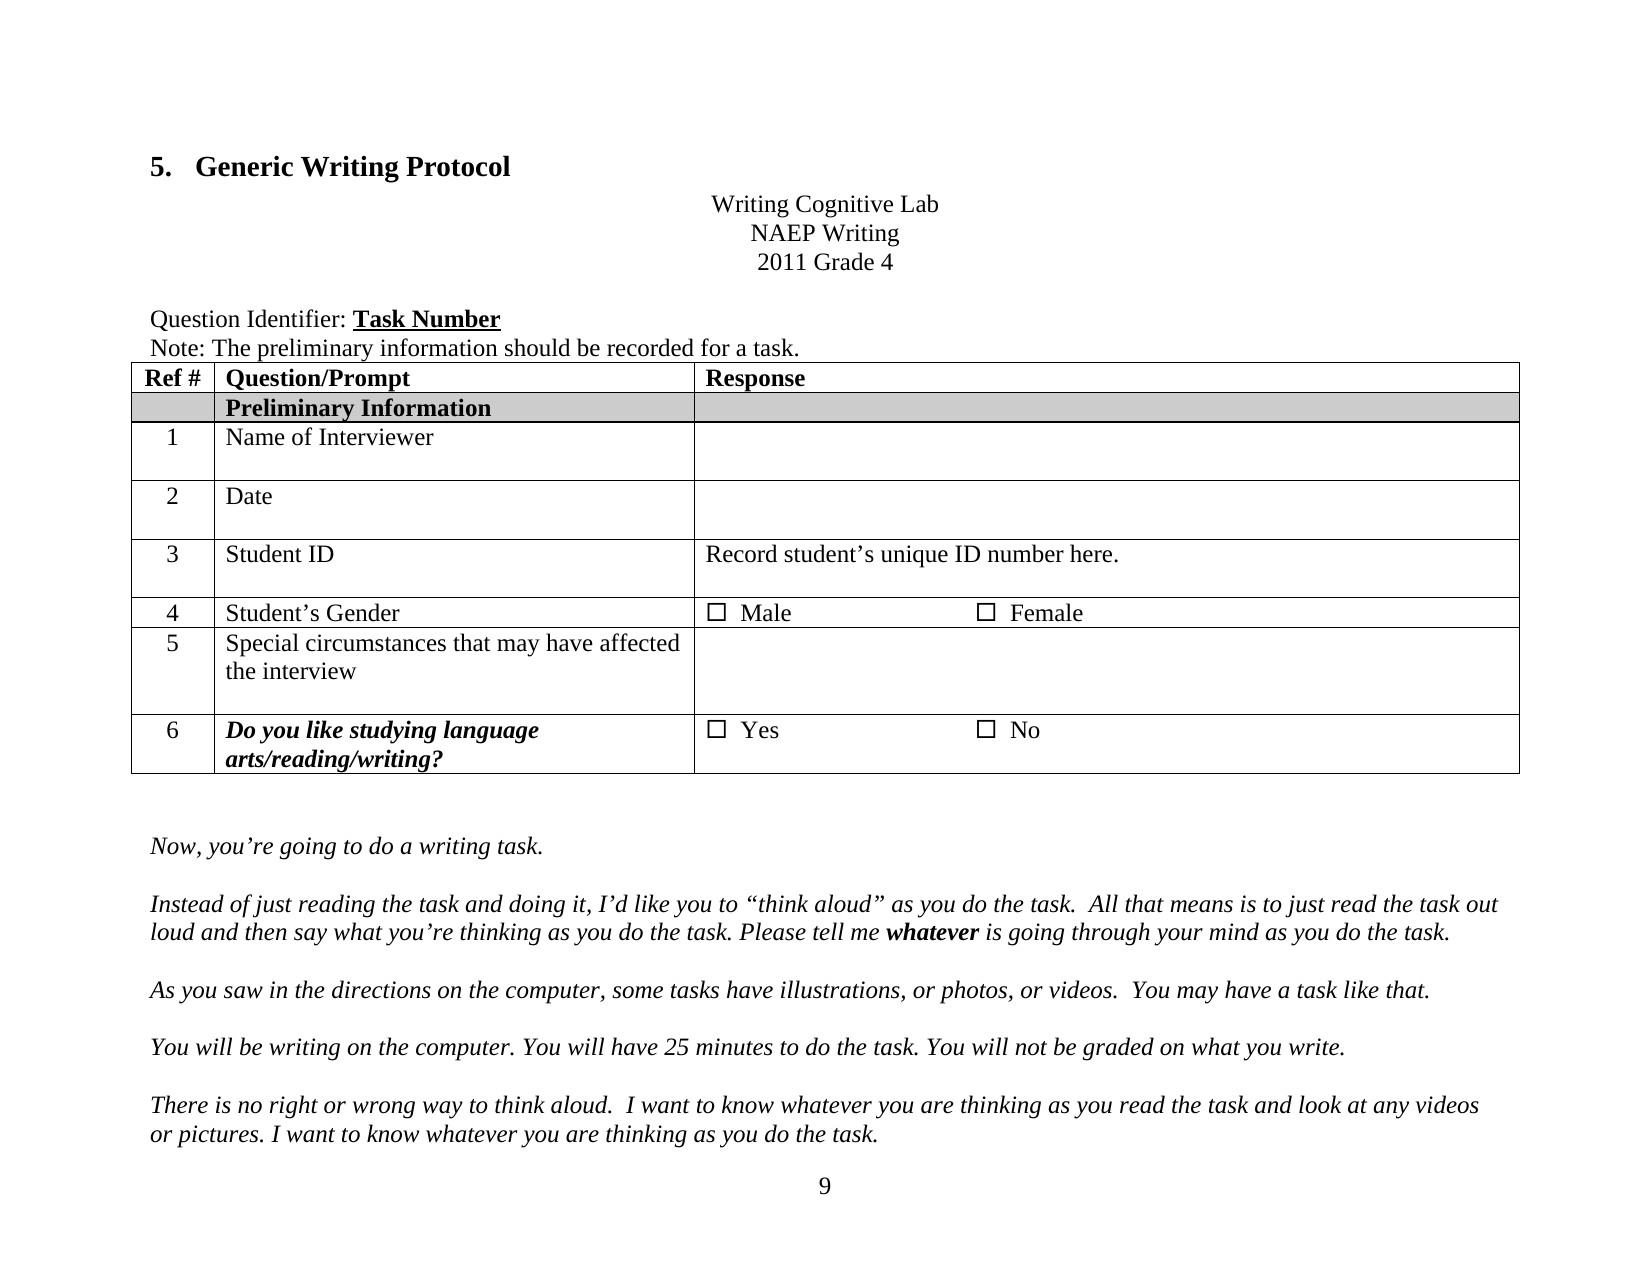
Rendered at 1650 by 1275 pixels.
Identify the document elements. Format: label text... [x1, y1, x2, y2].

table_cell Name of Interviewer [215, 423, 694, 480]
table_cell 2 [132, 481, 214, 538]
text Question Identifier: Task Number [150, 304, 1500, 333]
text Note: The preliminary information should be recorded for a task. [150, 333, 1500, 362]
table_cell Preliminary Information [215, 393, 694, 421]
table_cell 1 [132, 423, 214, 480]
text Writing Cognitive Lab [150, 189, 1500, 218]
table_cell Record student’s unique ID number here. [695, 540, 1519, 597]
table_cell Special circumstances that may have affected the interview [215, 628, 694, 714]
text Instead of just reading the task and doing it, I’d like you to “think aloud” as you do the task. All that means is to just read the task out loud and then say what you’re thinking as you do the task. Please tell me whatever is going through your mind as you do the task. [150, 889, 1500, 946]
text Now, you’re going to do a writing task. [150, 831, 1500, 860]
text There is no right or wrong way to think aloud. I want to know whatever you are thinking as you read the task and look at any videos or pictures. I want to know whatever you are thinking as you do the task. [150, 1090, 1500, 1147]
table_cell Yes No [695, 715, 1519, 773]
table_header Response [695, 363, 1519, 392]
table_header Question/Prompt [215, 363, 694, 392]
text You will be writing on the computer. You will have 25 minutes to do the task. You will not be graded on what you write. [150, 1032, 1500, 1061]
table_cell Male Female [695, 598, 1519, 627]
table_cell 4 [132, 598, 214, 627]
table_cell [695, 393, 1519, 421]
table_cell Student ID [215, 540, 694, 597]
table_header Ref # [132, 363, 214, 392]
table_cell Date [215, 481, 694, 538]
subtitle Generic Writing Protocol [150, 149, 1500, 183]
table_cell [695, 628, 1519, 714]
table_cell [132, 393, 214, 421]
table_cell Do you like studying language arts/reading/writing? [215, 715, 694, 773]
table_cell [695, 481, 1519, 538]
table_cell Student’s Gender [215, 598, 694, 627]
table_cell 6 [132, 715, 214, 773]
text As you saw in the directions on the computer, some tasks have illustrations, or photos, or videos. You may have a task like that. [150, 975, 1500, 1004]
text 2011 Grade 4 [150, 247, 1500, 276]
table_cell 5 [132, 628, 214, 714]
table_cell [695, 423, 1519, 480]
table_cell 3 [132, 540, 214, 597]
text NAEP Writing [150, 218, 1500, 247]
